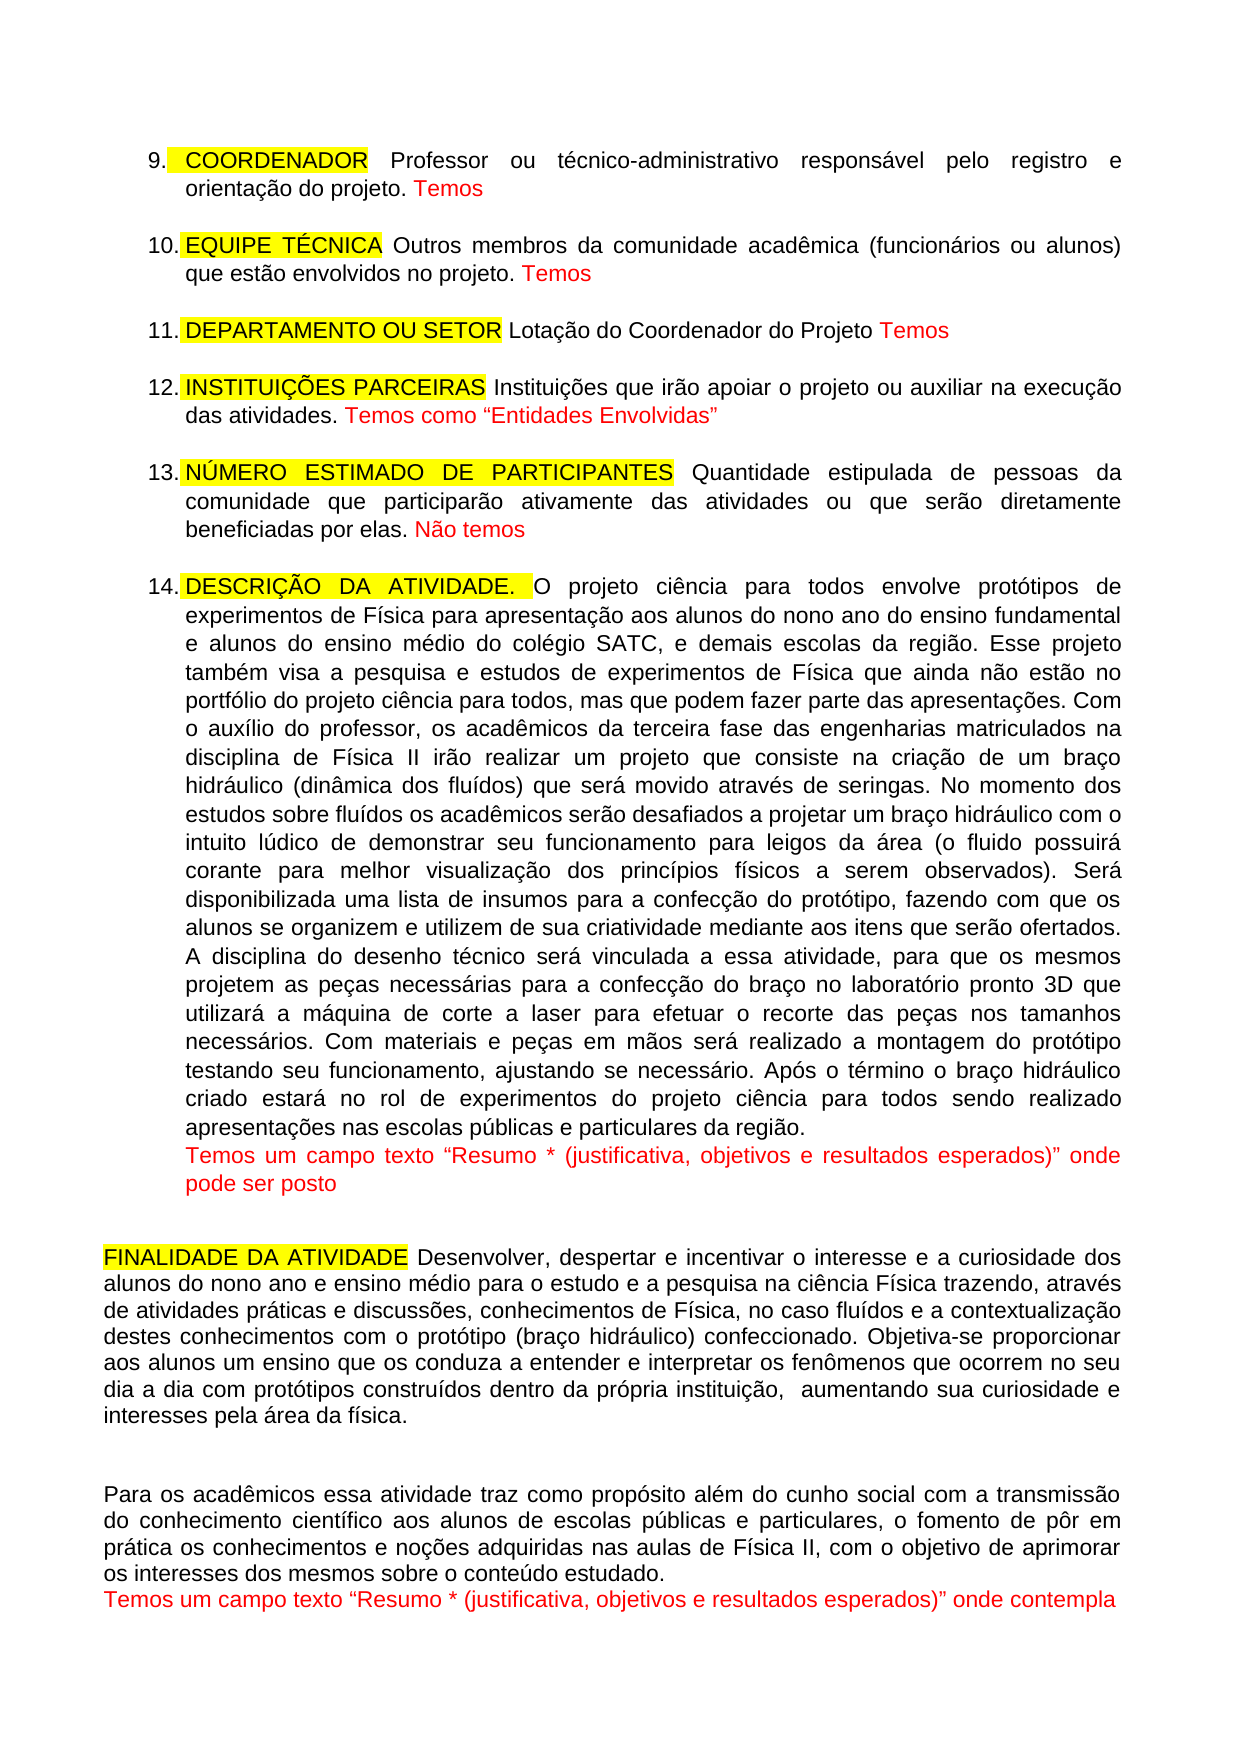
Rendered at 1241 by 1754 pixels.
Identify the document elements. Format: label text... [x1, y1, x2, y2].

list EQUIPE TÉCNICA Outros membros da comunidade acadêmica (funcionários ou alunos) que estão envolvidos no projeto. Temos [148, 232, 1122, 287]
list DEPARTAMENTO OU SETOR Lotação do Coordenador do Projeto Temos [502, 317, 1122, 343]
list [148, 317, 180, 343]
list INSTITUIÇÕES PARCEIRAS Instituições que irão apoiar o projeto ou auxiliar na execução das atividades. Temos como “Entidades Envolvidas” [148, 374, 1122, 429]
list Temos um campo texto “Resumo * (justificativa, objetivos e resultados esperados)” onde pode ser posto [185, 1142, 1122, 1197]
text Temos um campo texto “Resumo * (justificativa, objetivos e resultados esperados)” onde contempla [103, 1586, 1122, 1613]
text Para os acadêmicos essa atividade traz como propósito além do cunho social com a transmissão do conhecimento científico aos alunos de escolas públicas e particulares, o fomento de pôr em prática os conhecimentos e noções adquiridas nas aulas de Física II, com o objetivo de aprimorar os interesses dos mesmos sobre o conteúdo estudado. [103, 1481, 1122, 1586]
list DESCRIÇÃO DA ATIVIDADE. O projeto ciência para todos envolve protótipos de experimentos de Física para apresentação aos alunos do nono ano do ensino fundamental e alunos do ensino médio do colégio SATC, e demais escolas da região. Esse projeto também visa a pesquisa e estudos de experimentos de Física que ainda não estão no portfólio do projeto ciência para todos, mas que podem fazer parte das apresentações. Com o auxílio do professor, os acadêmicos da terceira fase das engenharias matriculados na disciplina de Física II irão realizar um projeto que consiste na criação de um braço hidráulico (dinâmica dos fluídos) que será movido através de seringas. No momento dos estudos sobre fluídos os acadêmicos serão desafiados a projetar um braço hidráulico com o intuito lúdico de demonstrar seu funcionamento para leigos da área (o fluido possuirá corante para melhor visualização dos princípios físicos a serem observados). Será disponibilizada uma lista de insumos para a confecção do protótipo, fazendo com que os alunos se organizem e utilizem de sua criatividade mediante aos itens que serão ofertados. A disciplina do desenho técnico será vinculada a essa atividade, para que os mesmos projetem as peças necessárias para a confecção do braço no laboratório pronto 3D que utilizará a máquina de corte a laser para efetuar o recorte das peças nos tamanhos necessários. Com materiais e peças em mãos será realizado a montagem do protótipo testando seu funcionamento, ajustando se necessário. Após o término o braço hidráulico criado estará no rol de experimentos do projeto ciência para todos sendo realizado apresentações nas escolas públicas e particulares da região. [148, 573, 1122, 1140]
list COORDENADOR Professor ou técnico-administrativo responsável pelo registro e orientação do projeto. Temos [148, 147, 1122, 201]
list NÚMERO ESTIMADO DE PARTICIPANTES Quantidade estipulada de pessoas da comunidade que participarão ativamente das atividades ou que serão diretamente beneficiadas por elas. Não temos [148, 459, 1122, 543]
text FINALIDADE DA ATIVIDADE Desenvolver, despertar e incentivar o interesse e a curiosidade dos alunos do nono ano e ensino médio para o estudo e a pesquisa na ciência Física trazendo, através de atividades práticas e discussões, conhecimentos de Física, no caso fluídos e a contextualização destes conhecimentos com o protótipo (braço hidráulico) confeccionado. Objetiva-se proporcionar aos alunos um ensino que os conduza a entender e interpretar os fenômenos que ocorrem no seu dia a dia com protótipos construídos dentro da própria instituição, aumentando sua curiosidade e interesses pela área da física. [103, 1244, 1122, 1428]
